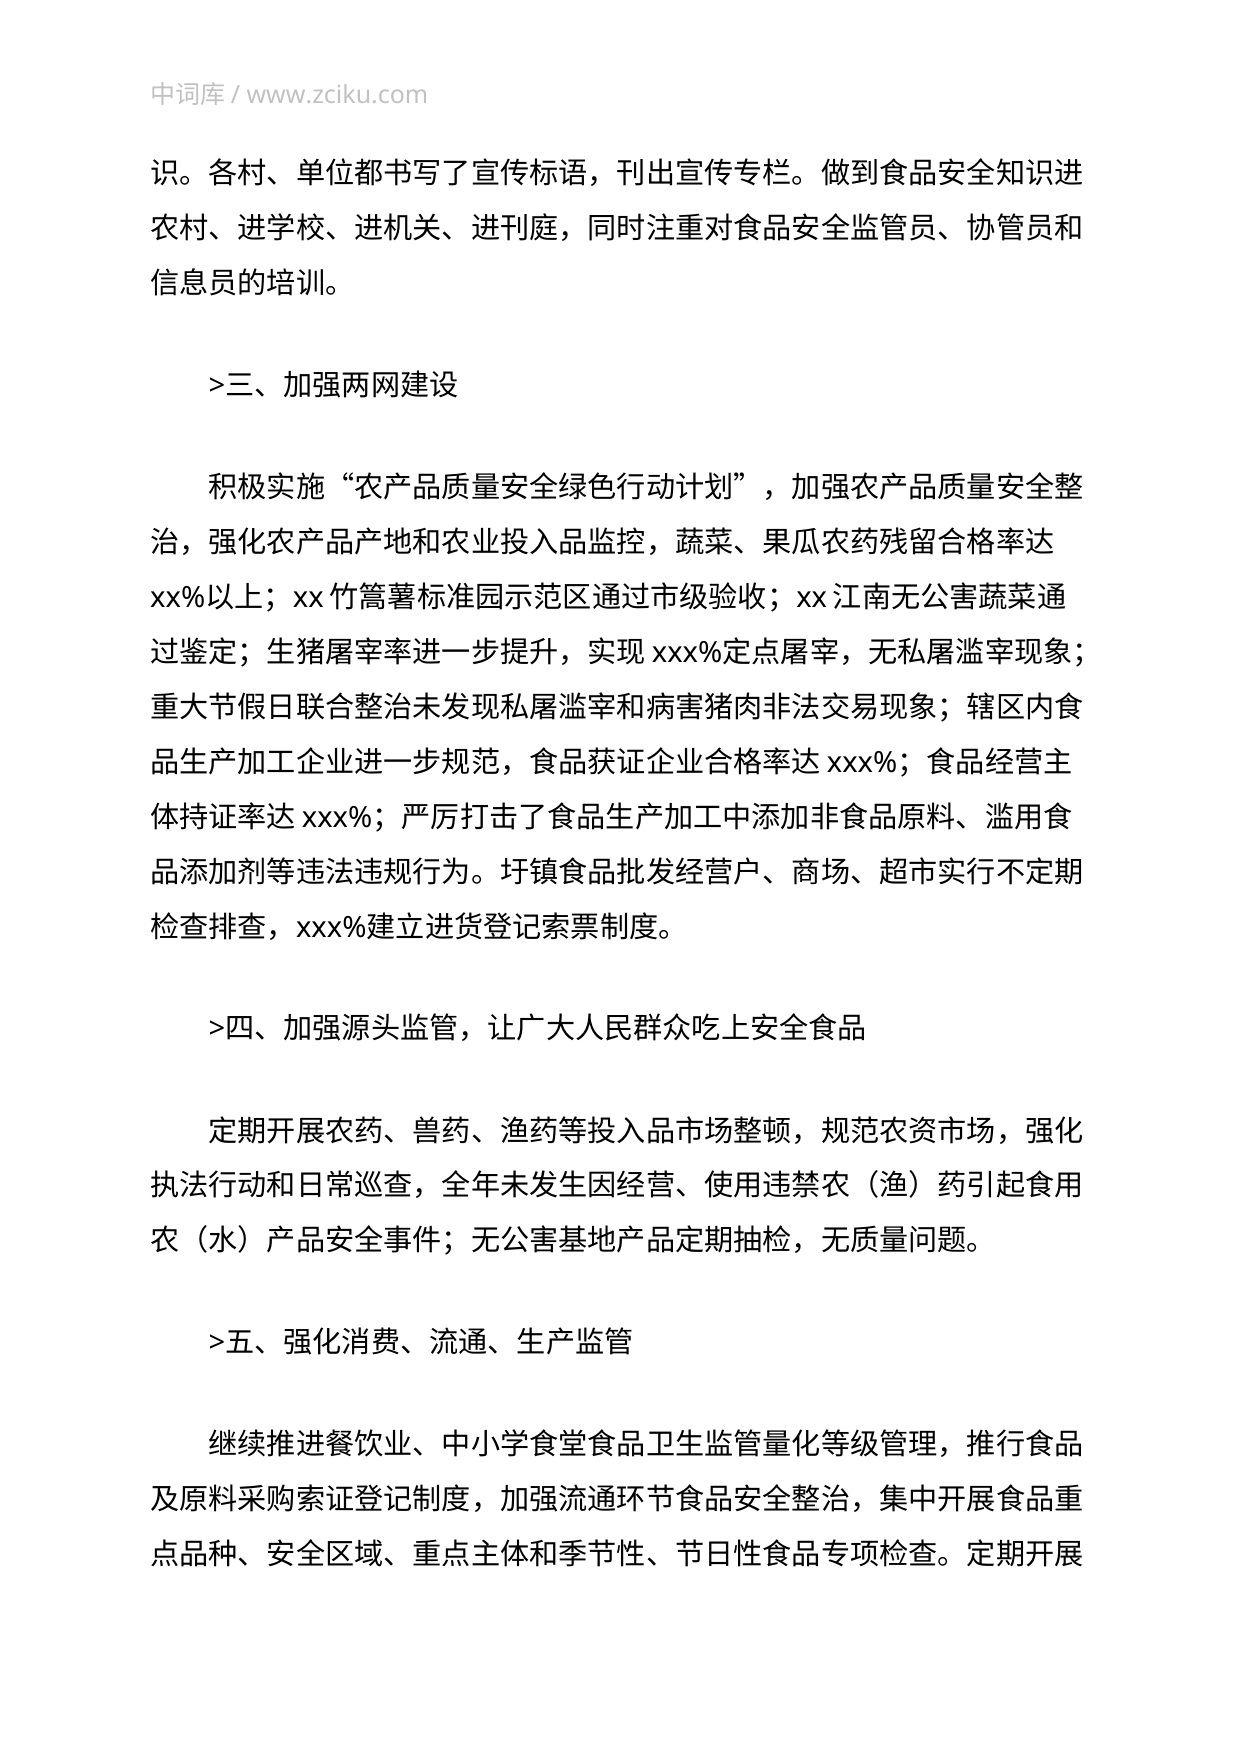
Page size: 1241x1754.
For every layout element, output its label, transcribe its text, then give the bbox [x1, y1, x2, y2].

text >五、强化消费、流通、生产监管 [150, 1319, 1090, 1361]
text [150, 150, 1090, 302]
text >三、加强两网建设 [150, 362, 1090, 404]
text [150, 1421, 1090, 1573]
text >四、加强源头监管，让广大人民群众吃上安全食品 [150, 1005, 1090, 1047]
text 定期开展农药、兽药、渔药等投入品市场整顿，规范农资市场，强化执法行动和日常巡查，全年未发生因经营、使用违禁农（渔）药引起食用农（水）产品安全事件；无公害基地产品定期抽检，无质量问题。 [150, 1107, 1090, 1259]
text 积极实施“农产品质量安全绿色行动计划”，加强农产品质量安全整治，强化农产品产地和农业投入品监控，蔬菜、果瓜农药残留合格率达xx%以上；xx竹篙薯标准园示范区通过市级验收；xx江南无公害蔬菜通过鉴定；生猪屠宰率进一步提升，实现xxx%定点屠宰，无私屠滥宰现象；重大节假日联合整治未发现私屠滥宰和病害猪肉非法交易现象；辖区内食品生产加工企业进一步规范，食品获证企业合格率达xxx%；食品经营主体持证率达xxx%；严厉打击了食品生产加工中添加非食品原料、滥用食品添加剂等违法违规行为。圩镇食品批发经营户、商场、超市实行不定期检查排查，xxx%建立进货登记索票制度。 [150, 463, 1090, 946]
